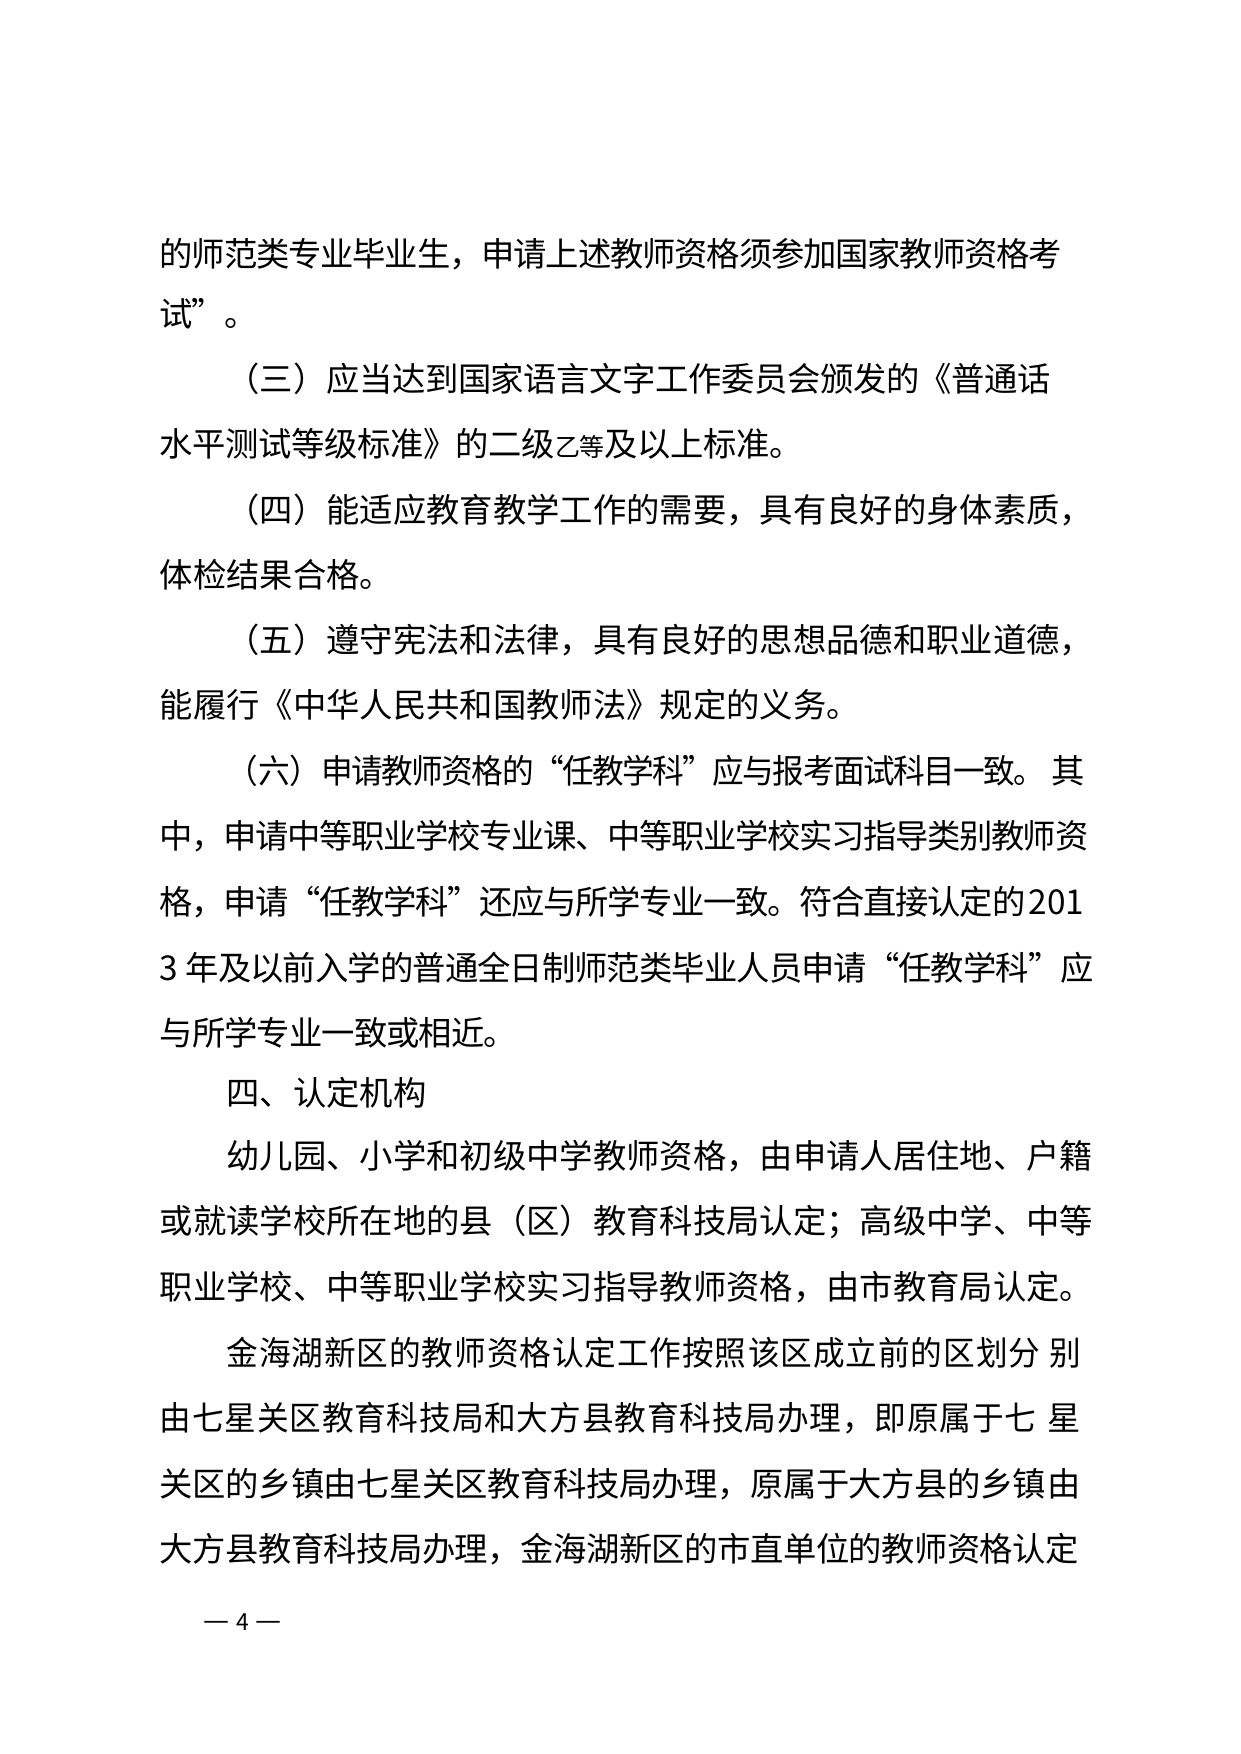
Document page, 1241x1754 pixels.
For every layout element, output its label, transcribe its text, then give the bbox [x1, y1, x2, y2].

text （五）遵守宪法和法律，具有良好的思想品德和职业道德， 能履行《中华人民共和国教师法》规定的义务。 [159, 614, 1093, 727]
text 四、认定机构 [226, 1072, 1146, 1114]
text 的师范类专业毕业生，申请上述教师资格须参加国家教师资格考试”。 [159, 227, 1081, 336]
text （四）能适应教育教学工作的需要，具有良好的身体素质， 体检结果合格。 [159, 484, 1093, 597]
text 幼儿园、小学和初级中学教师资格，由申请人居住地、户籍或就读学校所在地的县（区）教育科技局认定；高级中学、中等职业学校、中等职业学校实习指导教师资格，由市教育局认定。 [159, 1130, 1093, 1309]
text （六）申请教师资格的“任教学科”应与报考面试科目一致。 其中，申请中等职业学校专业课、中等职业学校实习指导类别教师资格，申请“任教学科”还应与所学专业一致。符合直接认定的 2013 年及以前入学的普通全日制师范类毕业人员申请“任教学科”应与所学专业一致或相近。 [159, 745, 1097, 1055]
text （三）应当达到国家语言文字工作委员会颁发的《普通话水平测试等级标准》的二级乙等及以上标准。 [159, 353, 1081, 466]
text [159, 1326, 1081, 1571]
